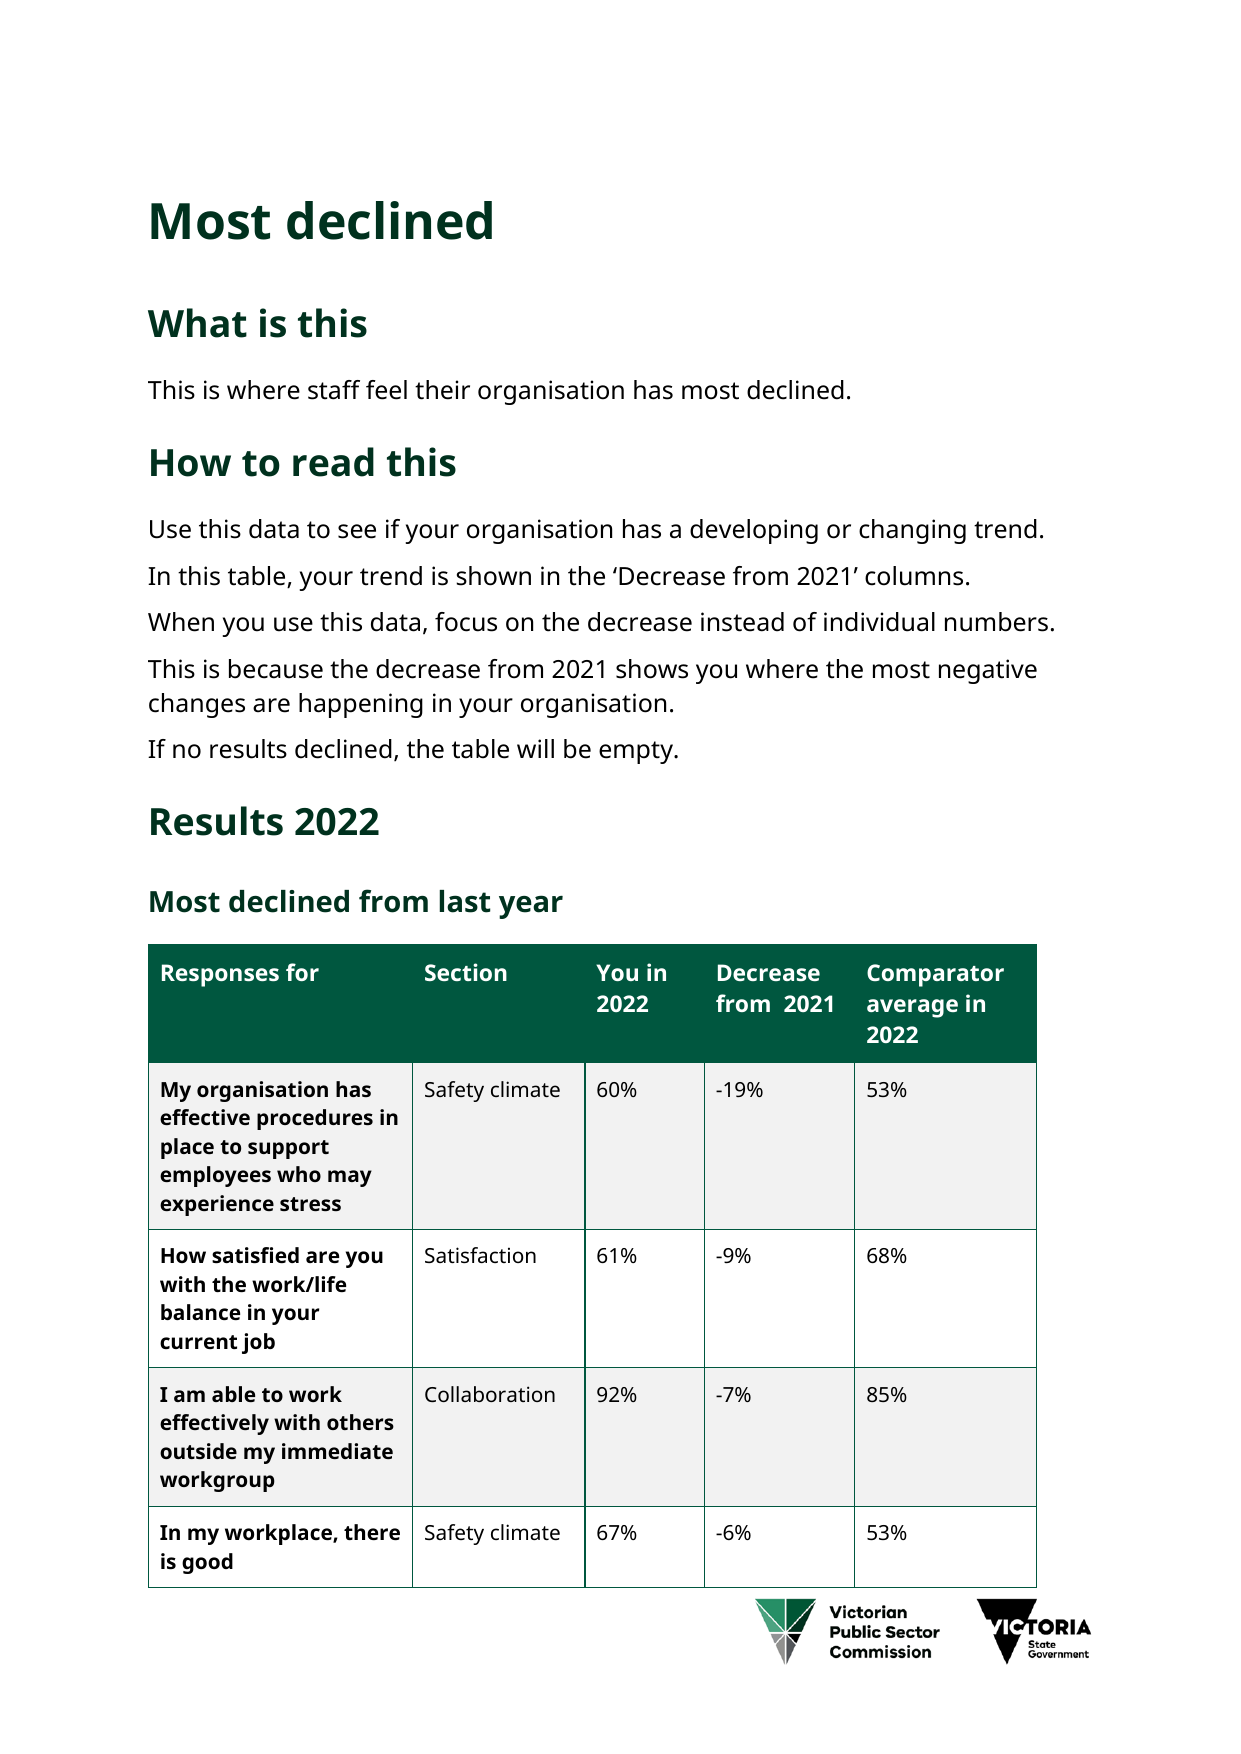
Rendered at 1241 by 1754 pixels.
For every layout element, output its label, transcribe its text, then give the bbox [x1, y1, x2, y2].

table_cell Satisfaction [413, 1230, 584, 1367]
picture [754, 1598, 1093, 1666]
text When you use this data, focus on the decrease instead of individual numbers. [148, 605, 1092, 639]
table_header Decrease from 2021 [705, 945, 854, 1062]
table_cell -7% [705, 1368, 854, 1506]
text Use this data to see if your organisation has a developing or changing trend. [148, 512, 1092, 546]
table_cell 85% [855, 1368, 1036, 1506]
subtitle How to read this [148, 436, 1092, 487]
table_header Comparator average in 2022 [855, 945, 1036, 1062]
table_cell How satisfied are you with the work/life balance in your current job [149, 1230, 412, 1367]
table_cell 60% [586, 1063, 704, 1229]
table_cell 53% [855, 1507, 1036, 1587]
subtitle Most declined from last year [148, 881, 1092, 921]
table_cell In my workplace, there is good communication about psychological safety issues that affect me [149, 1507, 412, 1587]
table_cell My organisation has effective procedures in place to support employees who may experience stress [149, 1063, 412, 1229]
table_header Responses for [149, 945, 412, 1062]
table_cell -6% [705, 1507, 854, 1587]
table_cell 68% [855, 1230, 1036, 1367]
table_cell Safety climate [413, 1507, 584, 1587]
table_cell -19% [705, 1063, 854, 1229]
text This is where staff feel their organisation has most declined. [148, 373, 1092, 407]
table_header You in 2022 [586, 945, 704, 1062]
subtitle Results 2022 [148, 795, 1092, 846]
table_cell -9% [705, 1230, 854, 1367]
table_cell Collaboration [413, 1368, 584, 1506]
text If no results declined, the table will be empty. [148, 732, 1092, 766]
table_header Section [413, 945, 584, 1062]
subtitle What is this [148, 297, 1092, 348]
text In this table, your trend is shown in the ‘Decrease from 2021’ columns. [148, 558, 1092, 592]
table_cell 67% [586, 1507, 704, 1587]
table_cell I am able to work effectively with others outside my immediate workgroup [149, 1368, 412, 1506]
table_cell 53% [855, 1063, 1036, 1229]
subtitle Most declined [148, 186, 1092, 254]
table_cell Safety climate [413, 1063, 584, 1229]
text This is because the decrease from 2021 shows you where the most negative changes are happening in your organisation. [148, 651, 1092, 719]
table_cell 61% [586, 1230, 704, 1367]
table_cell 92% [586, 1368, 704, 1506]
